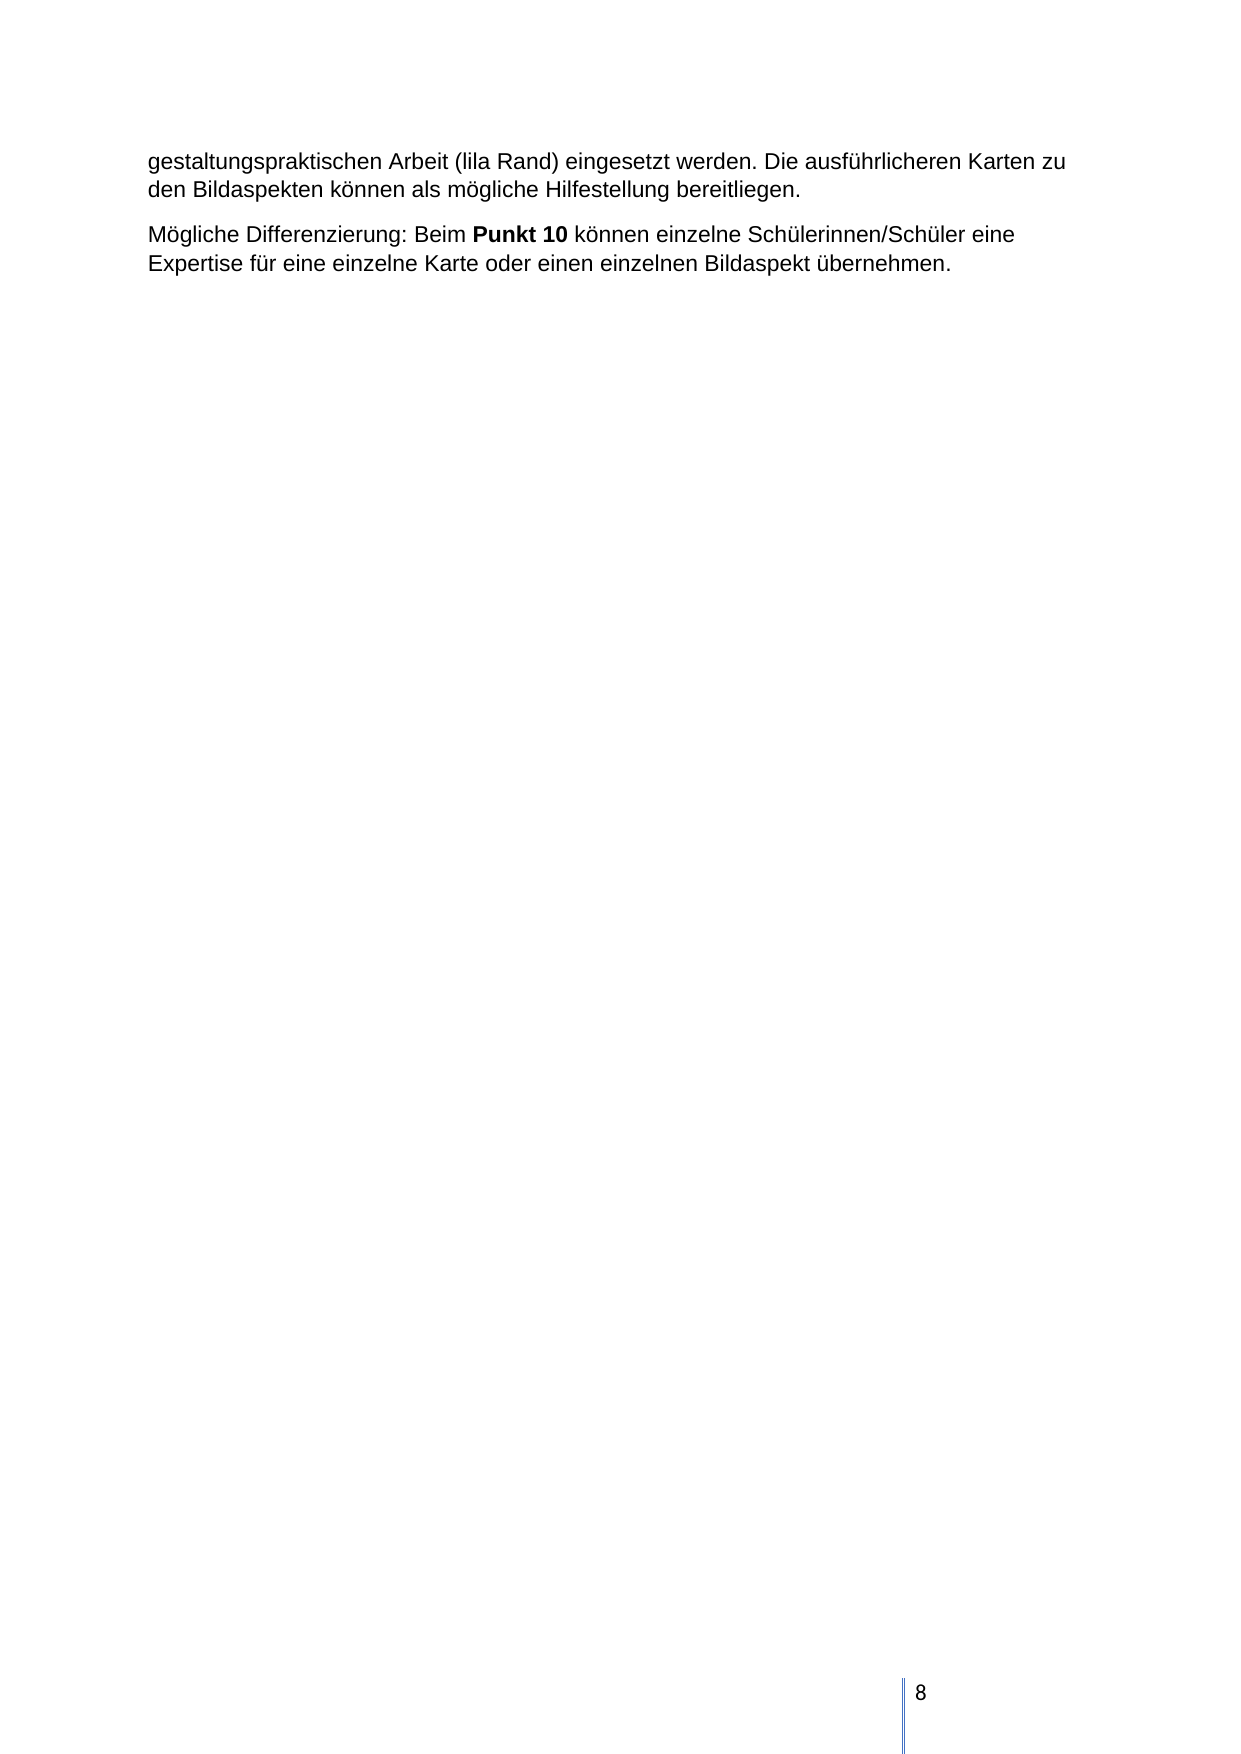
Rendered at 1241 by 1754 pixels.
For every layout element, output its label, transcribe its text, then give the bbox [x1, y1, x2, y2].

text Mögliche Differenzierung: Beim Punkt 10 können einzelne Schülerinnen/Schüler eine Expertise für eine einzelne Karte oder einen einzelnen Bildaspekt übernehmen. [148, 221, 1093, 276]
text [148, 148, 1093, 202]
